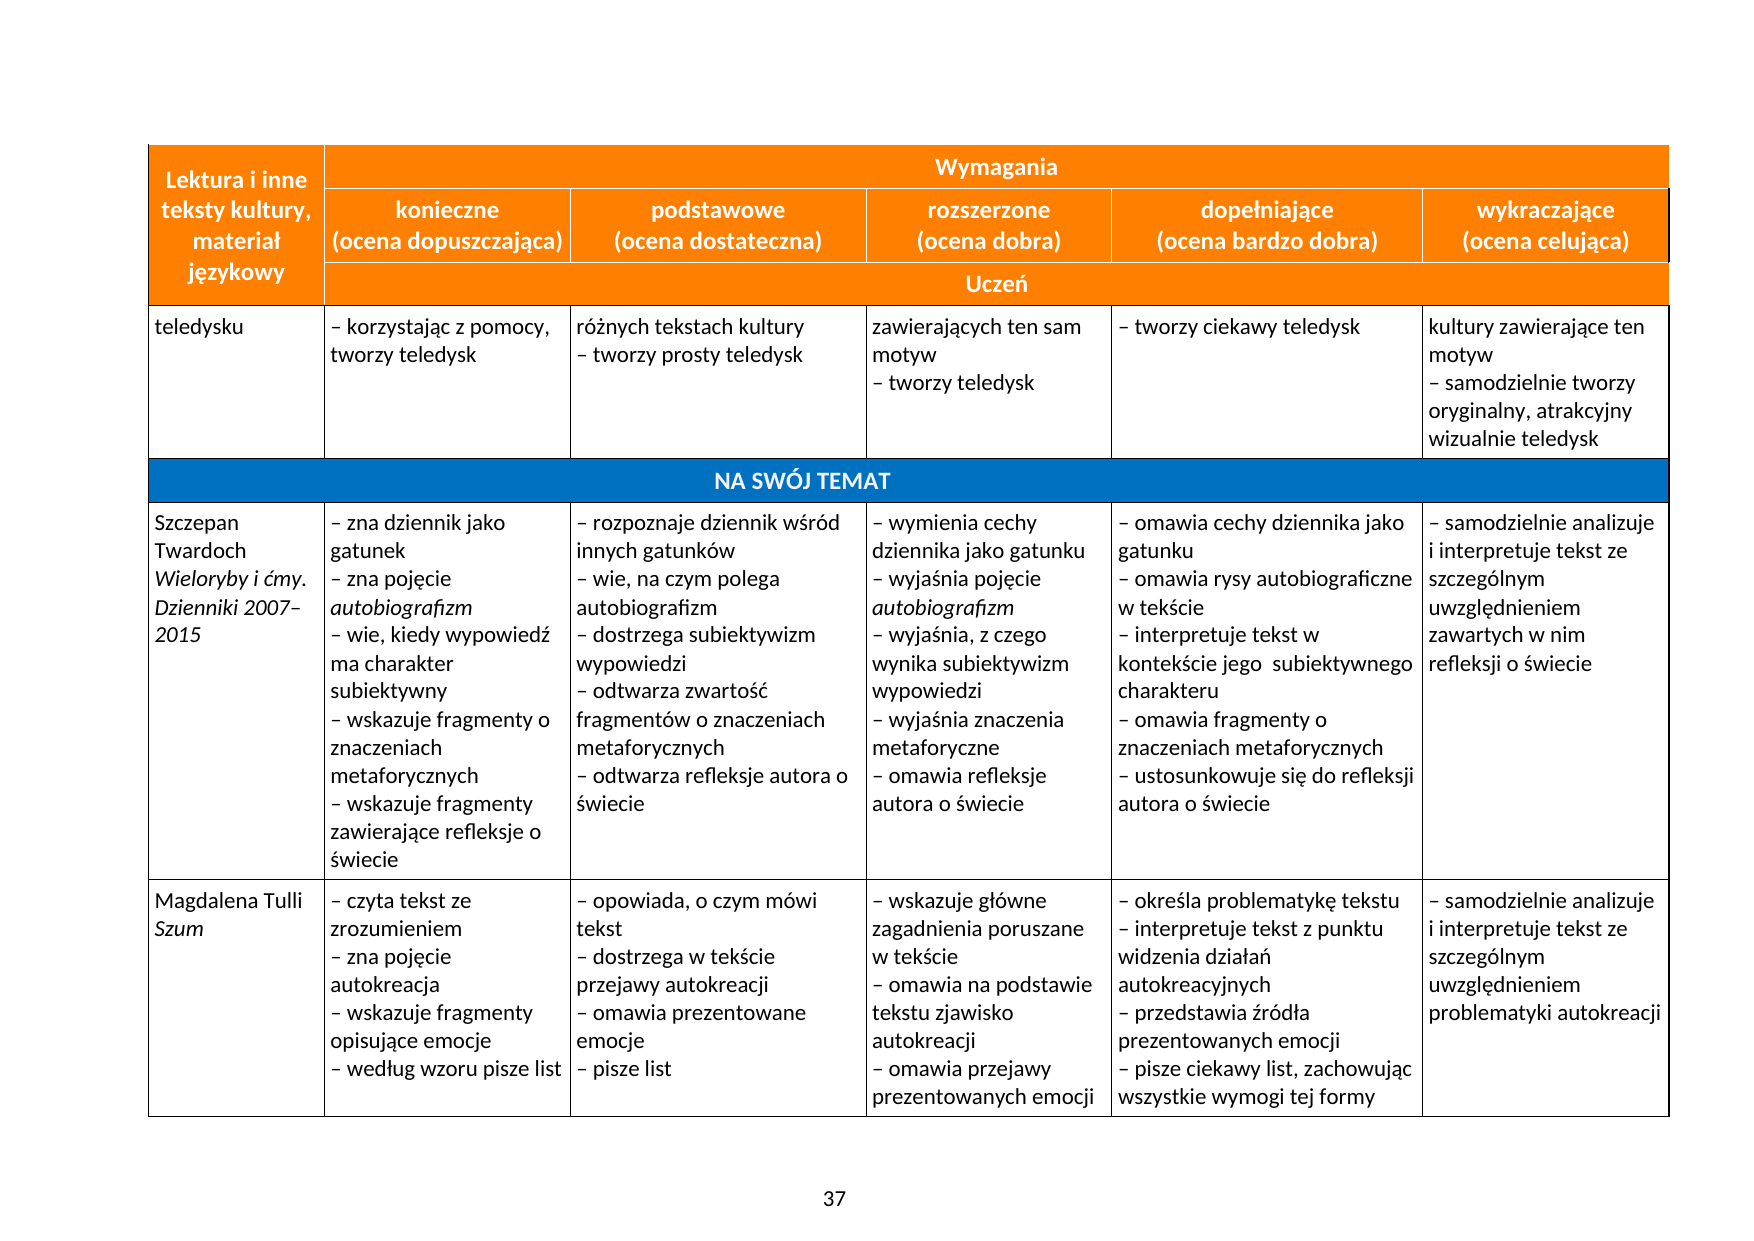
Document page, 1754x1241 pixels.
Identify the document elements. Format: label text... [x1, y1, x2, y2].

table_cell – czyta tekst ze zrozumieniem – zna pojęcie autokreacja – wskazuje fragmenty opisujące emocje – według wzoru pisze list [325, 880, 570, 1116]
table_cell – zna dziennik jako gatunek – zna pojęcie autobiografizm – wie, kiedy wypowiedź ma charakter subiektywny – wskazuje fragmenty o znaczeniach metaforycznych – wskazuje fragmenty zawierające refleksje o świecie [325, 503, 570, 879]
table_cell konieczne (ocena dopuszczająca) [325, 189, 570, 262]
table_cell rozszerzone (ocena dobra) [867, 189, 1111, 262]
table_cell NA SWÓJ TEMAT [149, 459, 1668, 502]
table_cell – omawia cechy dziennika jako gatunku – omawia rysy autobiograficzne w tekście – interpretuje tekst w kontekście jego subiektywnego charakteru – omawia fragmenty o znaczeniach metaforycznych – ustosunkowuje się do refleksji autora o świecie [1112, 503, 1422, 879]
table_cell – dostrzega powtarzalność wybranego motywu w różnych tekstach kultury – tworzy prosty teledysk [571, 306, 866, 458]
table_cell Uczeń [325, 263, 1669, 305]
table_cell – samodzielnie analizuje i interpretuje tekst ze szczególnym uwzględnieniem zawartych w nim refleksji o świecie [1423, 503, 1668, 879]
table_header Wymagania [325, 145, 1669, 188]
table_cell Magdalena Tulli Szum [149, 880, 324, 1116]
table_cell Wirtualny spacer – tworzenie teledysku [149, 306, 324, 458]
table_cell – gromadzi teksty kultury zawierające ten sam motyw – tworzy ciekawy teledysk [1112, 306, 1422, 458]
table_header Lektura i inne teksty kultury, materiał językowy [149, 145, 324, 305]
table_cell Szczepan Twardoch Wieloryby i ćmy. Dzienniki 2007–2015 [149, 503, 324, 879]
table_cell wykraczające (ocena celująca) [1423, 189, 1668, 262]
table_cell podstawowe (ocena dostateczna) [571, 189, 866, 262]
table_cell – rozpoznaje dziennik wśród innych gatunków – wie, na czym polega autobiografizm – dostrzega subiektywizm wypowiedzi – odtwarza zwartość fragmentów o znaczeniach metaforycznych – odtwarza refleksje autora o świecie [571, 503, 866, 879]
table_cell – wymienia cechy dziennika jako gatunku – wyjaśnia pojęcie autobiografizm – wyjaśnia, z czego wynika subiektywizm wypowiedzi – wyjaśnia znaczenia metaforyczne – omawia refleksje autora o świecie [867, 503, 1111, 879]
table_cell – opowiada, o czym mówi tekst – dostrzega w tekście przejawy autokreacji – omawia prezentowane emocje – pisze list [571, 880, 866, 1116]
table_cell – przypomina, co to jest motyw – korzystając z pomocy, tworzy teledysk [325, 306, 570, 458]
table_cell – selekcjonuje i porządkuje teksty kultury zawierające ten motyw – samodzielnie tworzy oryginalny, atrakcyjny wizualnie teledysk [1423, 306, 1668, 458]
table_cell dopełniające (ocena bardzo dobra) [1112, 189, 1422, 262]
table_cell – samodzielnie analizuje i interpretuje tekst ze szczególnym uwzględnieniem problematyki autokreacji [1423, 880, 1668, 1116]
table_cell – podaje przykłady kilku tekstów kultury zawierających ten sam motyw – tworzy teledysk [867, 306, 1111, 458]
